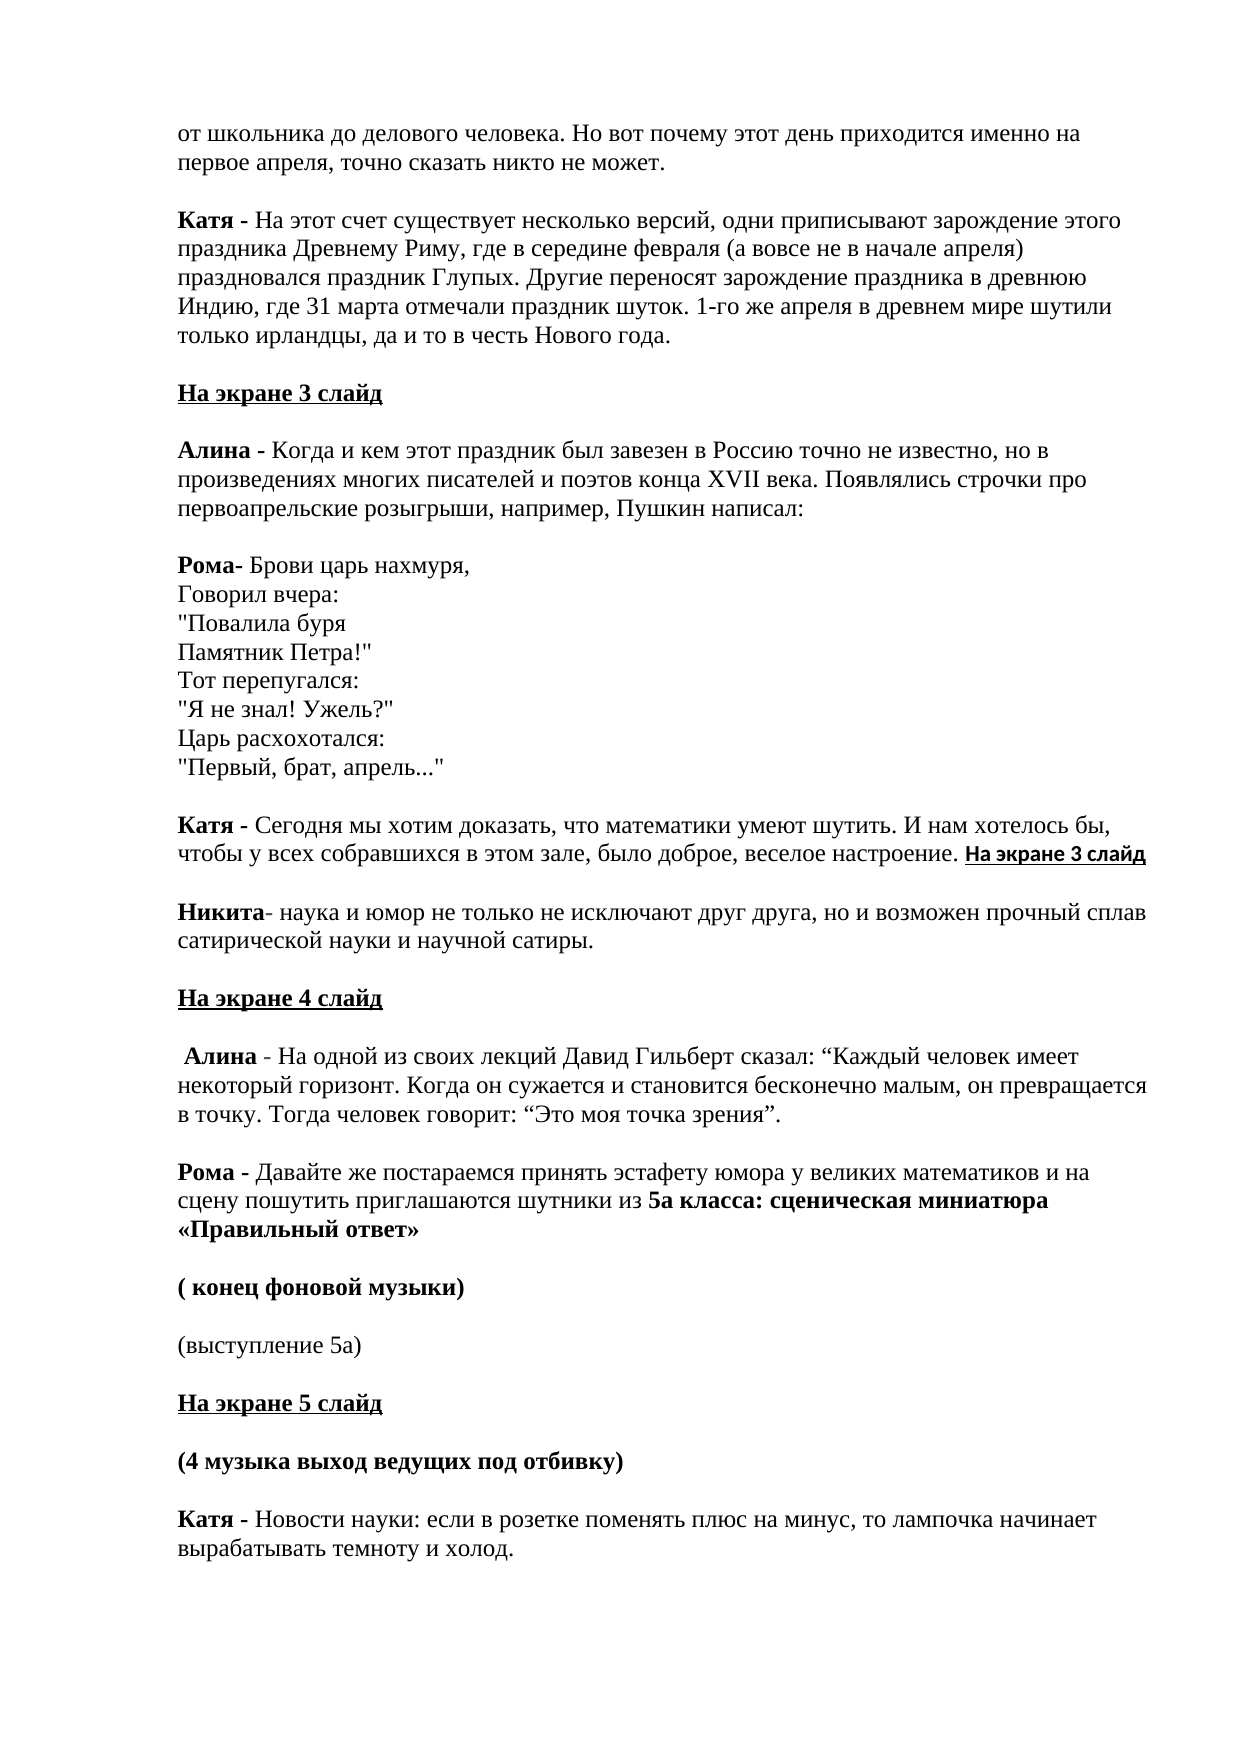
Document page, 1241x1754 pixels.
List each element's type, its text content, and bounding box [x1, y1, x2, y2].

text Катя - На этот счет существует несколько версий, одни приписывают зарождение этого праздника Древнему Риму, где в середине февраля (а вовсе не в начале апреля) праздновался праздник Глупых. Другие переносят зарождение праздника в древнюю Индию, где 31 марта отмечали праздник шуток. 1-го же апреля в древнем мире шутили только ирландцы, да и то в честь Нового года. [177, 205, 1152, 348]
text (4 музыка выход ведущих под отбивку) [177, 1446, 1152, 1475]
text Рома - Давайте же постараемся принять эстафету юмора у великих математиков и на сцену пошутить приглашаются шутники из 5а класса: сценическая миниатюра «Правильный ответ» [177, 1157, 1152, 1243]
text (выступление 5а) [177, 1330, 1152, 1359]
text На экране 4 слайд [177, 983, 1152, 1012]
text Алина - Когда и кем этот праздник был завезен в Россию точно не известно, но в произведениях многих писателей и поэтов конца XVII века. Появлялись строчки про первоапрельские розыгрыши, например, Пушкин написал: Рома- Брови царь нахмуря, Говорил вчера: "Повалила буря Памятник Петра!" Тот перепугался: "Я не знал! Ужель?" Царь расхохотался: "Первый, брат, апрель..." [177, 436, 1152, 781]
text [177, 118, 1152, 176]
text Никита- наука и юмор не только не исключают друг друга, но и возможен прочный сплав сатирической науки и научной сатиры. [177, 897, 1152, 954]
text На экране 3 слайд [177, 378, 1152, 406]
text Катя - Новости науки: если в розетке поменять плюс на минус, то лампочка начинает вырабатывать темноту и холод. [177, 1504, 1152, 1561]
text На экране 5 слайд [177, 1388, 1152, 1417]
text Катя - Сегодня мы хотим доказать, что математики умеют шутить. И нам хотелось бы, чтобы у всех собравшихся в этом зале, было доброе, веселое настроение. На экране 3 слайд [177, 810, 1152, 868]
text Алина - На одной из своих лекций Давид Гильберт сказал: “Каждый человек имеет некоторый горизонт. Когда он сужается и становится бесконечно малым, он превращается в точку. Тогда человек говорит: “Это моя точка зрения”. [177, 1041, 1152, 1128]
text ( конец фоновой музыки) [177, 1272, 1152, 1301]
